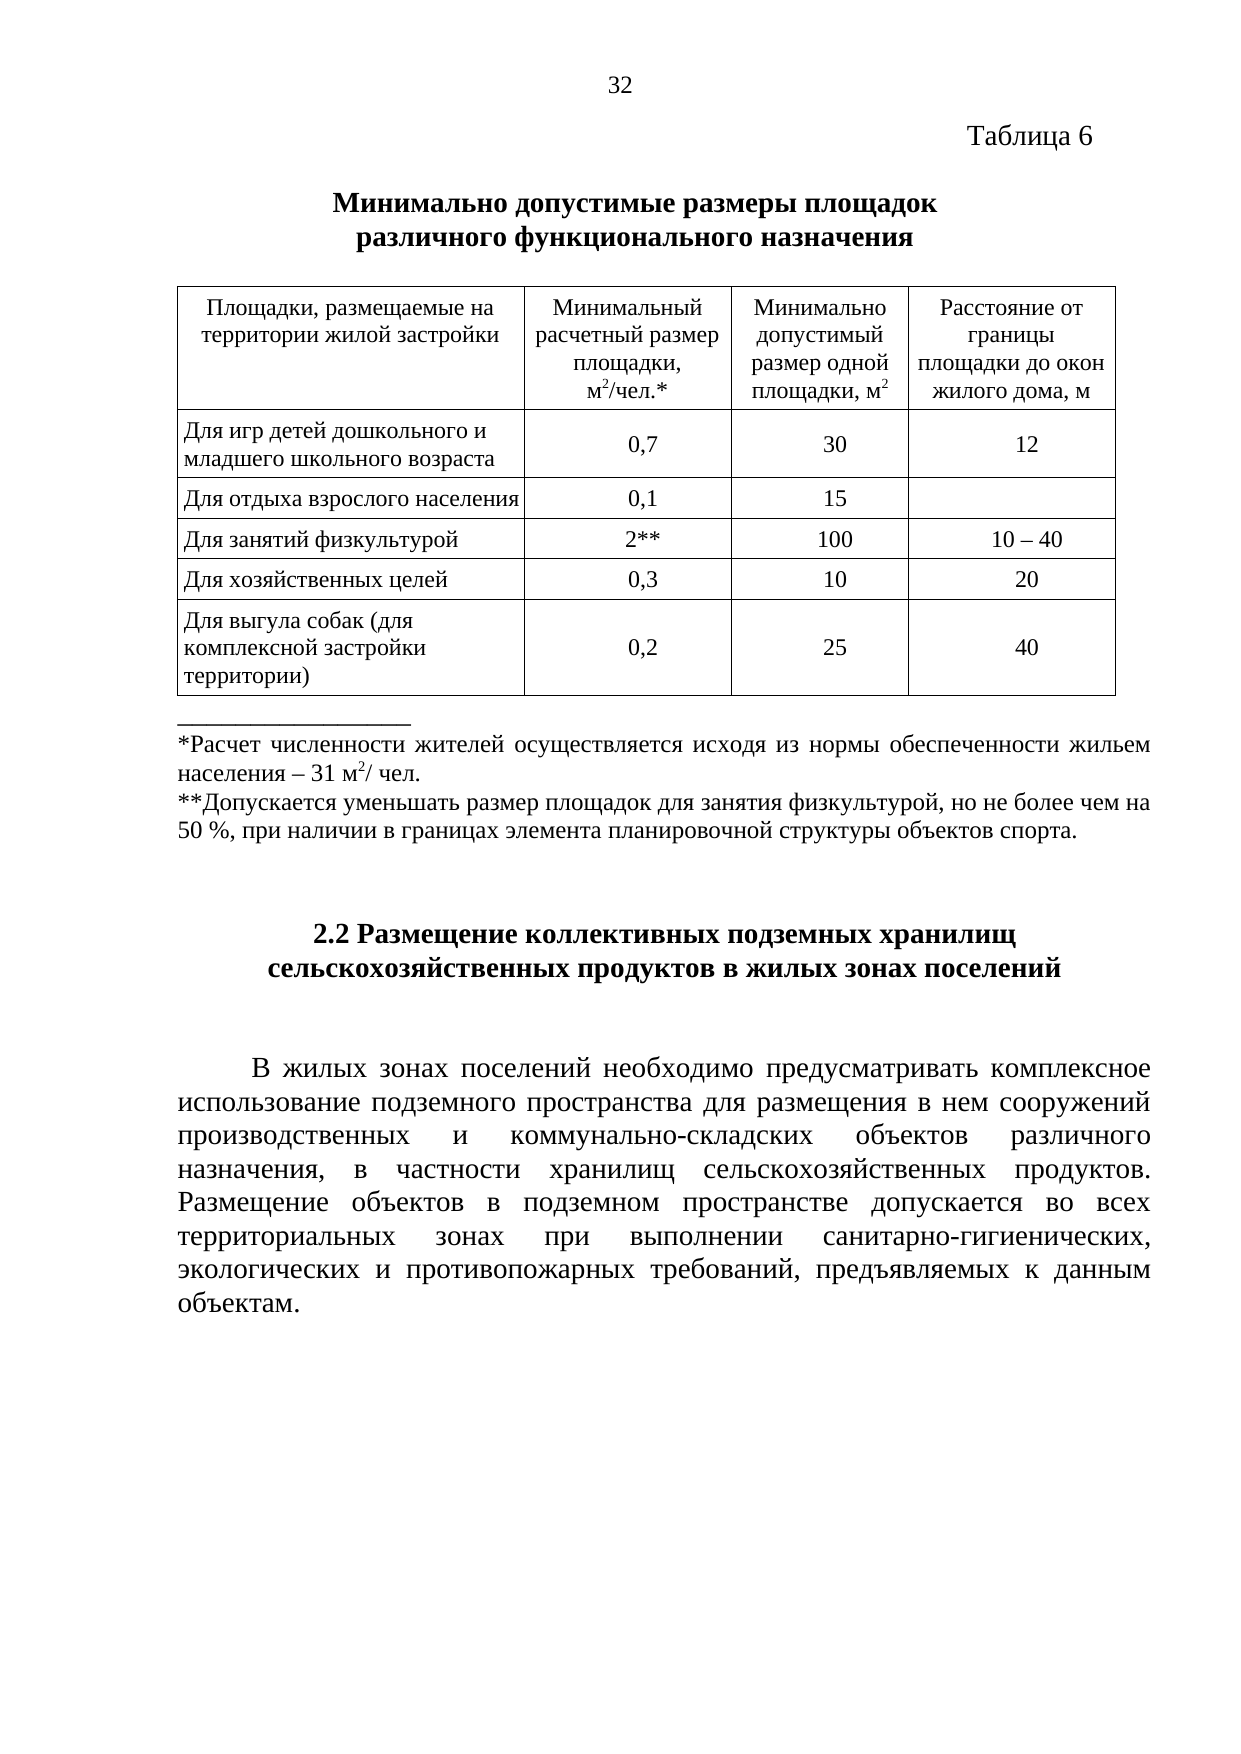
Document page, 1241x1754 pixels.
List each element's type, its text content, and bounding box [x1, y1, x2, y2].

table_cell 12 [909, 410, 1115, 477]
table_cell 40 [909, 600, 1115, 694]
text 2.2 Размещение коллективных подземных хранилищ сельскохозяйственных продуктов в жилых зонах поселений [177, 916, 1152, 983]
text Минимально допустимые размеры площадок [177, 185, 1093, 219]
text **Допускается уменьшать размер площадок для занятия физкультурой, но не более чем на 50 %, при наличии в границах элемента планировочной структуры объектов спорта. [177, 787, 1152, 844]
table_cell 10 [732, 559, 908, 599]
table_header Минимально допустимый размер одной площадки, м2 [732, 287, 908, 409]
table_cell 2** [525, 519, 731, 558]
table_cell Для отдыха взрослого населения [178, 478, 524, 518]
table_cell 15 [732, 478, 908, 518]
text ________________ [177, 696, 1093, 729]
table_cell 25 [732, 600, 908, 694]
table_cell Для хозяйственных целей [178, 559, 524, 599]
table_cell 100 [732, 519, 908, 558]
table_cell 0,7 [525, 410, 731, 477]
table_cell [909, 478, 1115, 518]
table_cell 30 [732, 410, 908, 477]
table_cell 0,1 [525, 478, 731, 518]
table_cell 0,2 [525, 600, 731, 694]
table_header Площадки, размещаемые на территории жилой застройки [178, 287, 524, 409]
table_cell 20 [909, 559, 1115, 599]
text В жилых зонах поселений необходимо предусматривать комплексное использование подземного пространства для размещения в нем сооружений производственных и коммунально-складских объектов различного назначения, в частности хранилищ сельскохозяйственных продуктов. Размещение объектов в подземном пространстве допускается во всех территориальных зонах при выполнении санитарно-гигиенических, экологических и противопожарных требований, предъявляемых к данным объектам. [177, 1050, 1152, 1319]
table_cell Для игр детей дошкольного и младшего школьного возраста [178, 410, 524, 477]
text различного функционального назначения [177, 219, 1093, 252]
table_cell 0,3 [525, 559, 731, 599]
table_header Расстояние от границы площадки до окон жилого дома, м [909, 287, 1115, 409]
table_cell Для выгула собак (для комплексной застройки территории) [178, 600, 524, 694]
table_cell Для занятий физкультурой [178, 519, 524, 558]
text *Расчет численности жителей осуществляется исходя из нормы обеспеченности жильем населения – 31 м2/ чел. [177, 729, 1152, 787]
table_header Минимальный расчетный размер площадки, м2/чел.* [525, 287, 731, 409]
text Таблица 6 [177, 118, 1093, 152]
table_cell 10 – 40 [909, 519, 1115, 558]
